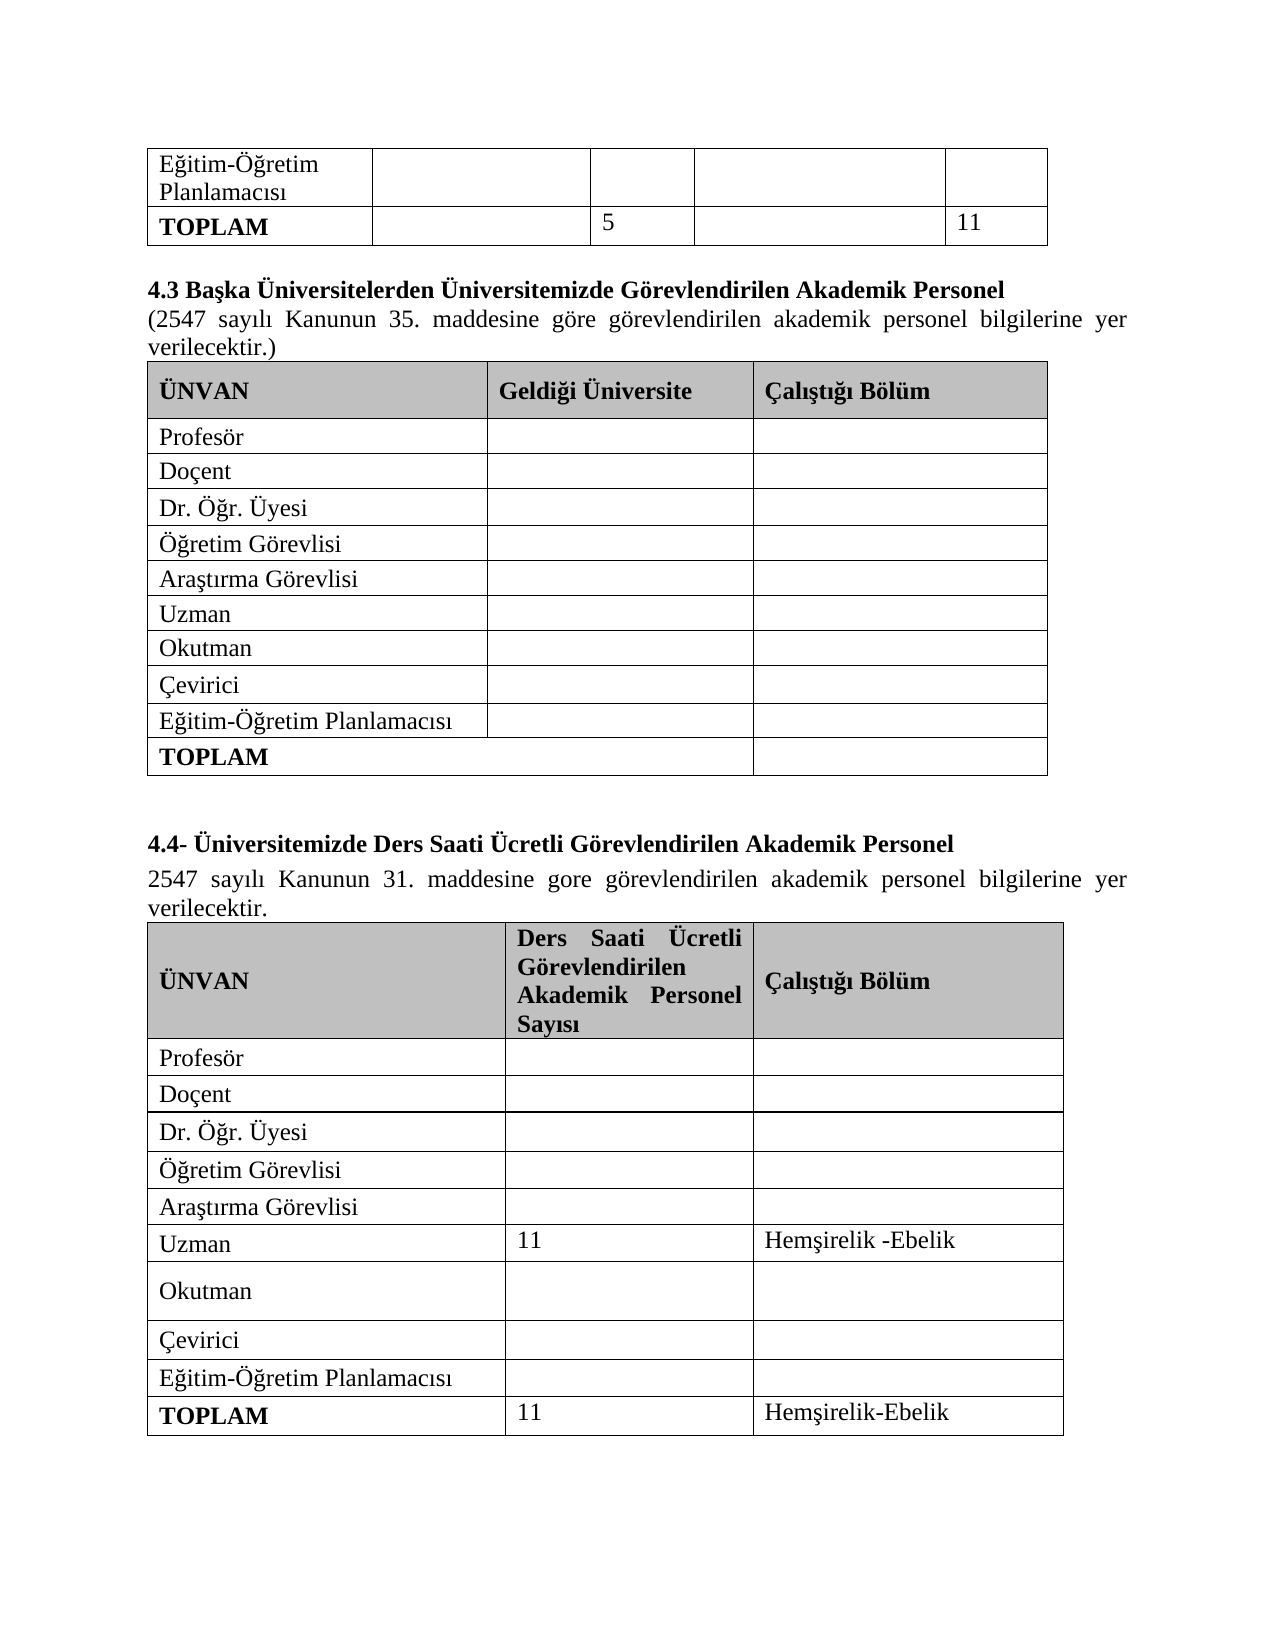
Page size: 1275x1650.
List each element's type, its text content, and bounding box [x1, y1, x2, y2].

table_cell Uzman [148, 596, 487, 630]
table_cell [754, 1113, 1063, 1151]
text 4.3 Başka Üniversitelerden Üniversitemizde Görevlendirilen Akademik Personel [148, 275, 1127, 304]
table_header ÜNVAN [148, 362, 487, 418]
table_cell Okutman [148, 631, 487, 665]
table_cell Dr. Öğr. Üyesi [148, 1113, 505, 1151]
table_cell [754, 666, 1047, 702]
table_cell Doçent [148, 1076, 505, 1111]
table_cell Araştırma Görevlisi [148, 561, 487, 595]
table_cell Uzman [148, 1225, 505, 1261]
table_cell [488, 526, 753, 560]
table_cell [488, 419, 753, 453]
table_cell Doçent [148, 454, 487, 488]
table_cell [488, 704, 753, 737]
table_cell [754, 526, 1047, 560]
table_cell [754, 489, 1047, 525]
table_cell [754, 1076, 1063, 1111]
table_cell [506, 1076, 753, 1111]
table_cell TOPLAM [148, 738, 753, 775]
table_cell [506, 1262, 753, 1319]
table_cell 5 [591, 207, 694, 245]
table_cell [754, 1039, 1063, 1075]
table_header ÜNVAN [148, 923, 505, 1038]
table_header Çalıştığı Bölüm [754, 923, 1063, 1038]
table_cell [488, 631, 753, 665]
table_cell [754, 1152, 1063, 1188]
table_cell Profesör [148, 419, 487, 453]
table_cell Çevirici [148, 666, 487, 702]
text (2547 sayılı Kanunun 35. maddesine göre görevlendirilen akademik personel bilgilerine yer verilecektir.) [148, 304, 1127, 361]
table_cell 11 [506, 1397, 753, 1435]
table_header Geldiği Üniversite [488, 362, 753, 418]
table_cell TOPLAM [148, 207, 372, 245]
table_cell Eğitim-Öğretim Planlamacısı [148, 149, 372, 206]
table_cell [506, 1039, 753, 1075]
table_cell [506, 1189, 753, 1224]
table_header Ders Saati Ücretli Görevlendirilen Akademik Personel Sayısı [506, 923, 753, 1038]
table_cell [506, 1360, 753, 1396]
table_cell [754, 419, 1047, 453]
table_cell [754, 1321, 1063, 1359]
table_cell [695, 207, 945, 245]
table_cell Çevirici [148, 1321, 505, 1359]
table_cell [373, 207, 590, 245]
table_cell [754, 1262, 1063, 1319]
table_cell Okutman [148, 1262, 505, 1319]
subtitle 4.4- Üniversitemizde Ders Saati Ücretli Görevlendirilen Akademik Personel [148, 829, 1127, 858]
table_cell Araştırma Görevlisi [148, 1189, 505, 1224]
table_cell [488, 454, 753, 488]
table_cell [488, 489, 753, 525]
table_cell [506, 1113, 753, 1151]
text 2547 sayılı Kanunun 31. maddesine gore görevlendirilen akademik personel bilgilerine yer verilecektir. [148, 864, 1127, 922]
table_cell [373, 149, 590, 206]
table_cell [488, 596, 753, 630]
table_cell [488, 561, 753, 595]
table_cell Profesör [148, 1039, 505, 1075]
table_cell 11 [506, 1225, 753, 1261]
table_cell [754, 1360, 1063, 1396]
table_cell [754, 738, 1047, 775]
table_cell [754, 454, 1047, 488]
table_cell [754, 561, 1047, 595]
table_cell [754, 631, 1047, 665]
table_cell [946, 149, 1047, 206]
table_cell Öğretim Görevlisi [148, 526, 487, 560]
table_cell Eğitim-Öğretim Planlamacısı [148, 1360, 505, 1396]
table_header Çalıştığı Bölüm [754, 362, 1047, 418]
table_cell [591, 149, 694, 206]
table_cell Eğitim-Öğretim Planlamacısı [148, 704, 487, 737]
table_cell [506, 1152, 753, 1188]
table_cell [488, 666, 753, 702]
table_cell [754, 704, 1047, 737]
table_cell 11 [946, 207, 1047, 245]
table_cell Dr. Öğr. Üyesi [148, 489, 487, 525]
table_cell [695, 149, 945, 206]
table_cell Öğretim Görevlisi [148, 1152, 505, 1188]
table_cell [506, 1321, 753, 1359]
table_cell Hemşirelik-Ebelik [754, 1397, 1063, 1435]
table_cell [754, 596, 1047, 630]
table_cell [754, 1189, 1063, 1224]
table_cell TOPLAM [148, 1397, 505, 1435]
table_cell Hemşirelik -Ebelik [754, 1225, 1063, 1261]
